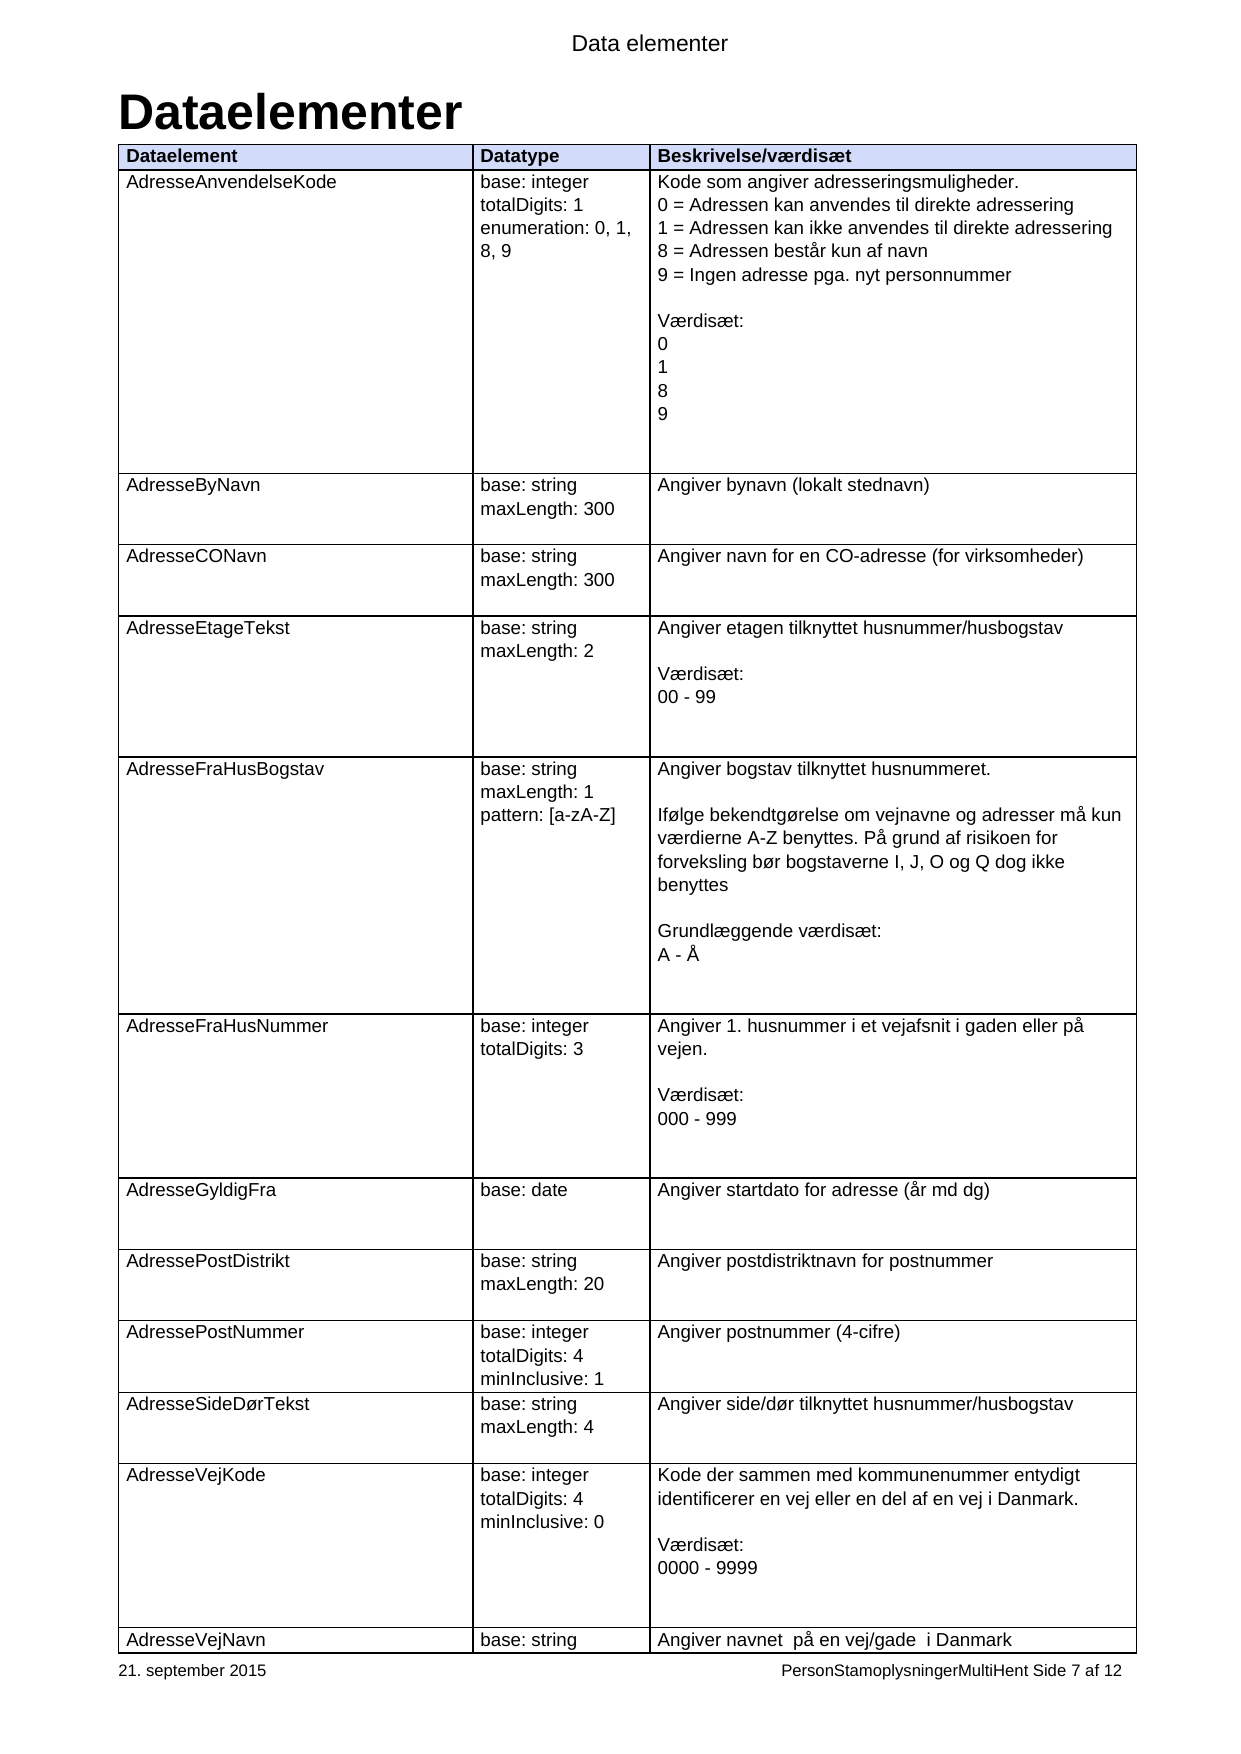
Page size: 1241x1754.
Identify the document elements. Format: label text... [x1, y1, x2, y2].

table_cell Angiver 1. husnummer i et vejafsnit i gaden eller på vejen. Værdisæt: 000 - 999 [651, 1015, 1136, 1177]
table_cell base: integer totalDigits: 3 [474, 1015, 649, 1177]
table_cell Kode som angiver adresseringsmuligheder. 0 = Adressen kan anvendes til direkte adressering 1 = Adressen kan ikke anvendes til direkte adressering 8 = Adressen består kun af navn 9 = Ingen adresse pga. nyt personnummer Værdisæt: 0 1 8 9 [651, 171, 1136, 472]
table_cell AdresseCONavn [119, 545, 472, 615]
table_cell base: string maxLength: 300 [474, 474, 649, 544]
table_header Beskrivelse/værdisæt [651, 145, 1136, 169]
table_cell base: string maxLength: 20 [474, 1250, 649, 1320]
table_cell AdresseFraHusNummer [119, 1015, 472, 1177]
table_cell base: date [474, 1179, 649, 1248]
table_cell Angiver bogstav tilknyttet husnummeret. Ifølge bekendtgørelse om vejnavne og adresser må kun værdierne A-Z benyttes. På grund af risikoen for forveksling bør bogstaverne I, J, O og Q dog ikke benyttes Grundlæggende værdisæt: A - Å [651, 758, 1136, 1013]
table_cell Kode der sammen med kommunenummer entydigt identificerer en vej eller en del af en vej i Danmark. Værdisæt: 0000 - 9999 [651, 1464, 1136, 1627]
table_cell AdresseEtageTekst [119, 617, 472, 756]
table_cell Angiver postdistriktnavn for postnummer [651, 1250, 1136, 1320]
table_cell Angiver navn for en CO-adresse (for virksomheder) [651, 545, 1136, 615]
table_cell AdresseGyldigFra [119, 1179, 472, 1248]
table_cell AdresseVejNavn [119, 1628, 472, 1652]
table_header Dataelement [119, 145, 472, 169]
table_cell base: integer totalDigits: 4 minInclusive: 1 [474, 1321, 649, 1391]
table_cell Angiver side/dør tilknyttet husnummer/husbogstav [651, 1393, 1136, 1463]
table_cell Angiver bynavn (lokalt stednavn) [651, 474, 1136, 544]
table_cell AdresseAnvendelseKode [119, 171, 472, 472]
table_cell AdressePostNummer [119, 1321, 472, 1391]
table_cell AdresseFraHusBogstav [119, 758, 472, 1013]
text Dataelementer [118, 82, 1181, 140]
table_cell AdresseVejKode [119, 1464, 472, 1627]
table_cell Angiver startdato for adresse (år md dg) [651, 1179, 1136, 1248]
table_cell base: string maxLength: 2 [474, 617, 649, 756]
table_header Datatype [474, 145, 649, 169]
table_cell base: string maxLength: 1 pattern: [a-zA-Z] [474, 758, 649, 1013]
table_cell base: string maxLength: 4 [474, 1393, 649, 1463]
table_cell AdressePostDistrikt [119, 1250, 472, 1320]
table_cell Angiver postnummer (4-cifre) [651, 1321, 1136, 1391]
table_cell base: string maxLength: 300 [474, 545, 649, 615]
table_cell AdresseByNavn [119, 474, 472, 544]
table_cell AdresseSideDørTekst [119, 1393, 472, 1463]
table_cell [474, 1628, 649, 1652]
table_cell base: integer totalDigits: 1 enumeration: 0, 1, 8, 9 [474, 171, 649, 472]
table_cell Angiver etagen tilknyttet husnummer/husbogstav Værdisæt: 00 - 99 [651, 617, 1136, 756]
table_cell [651, 1628, 1136, 1652]
table_cell base: integer totalDigits: 4 minInclusive: 0 [474, 1464, 649, 1627]
